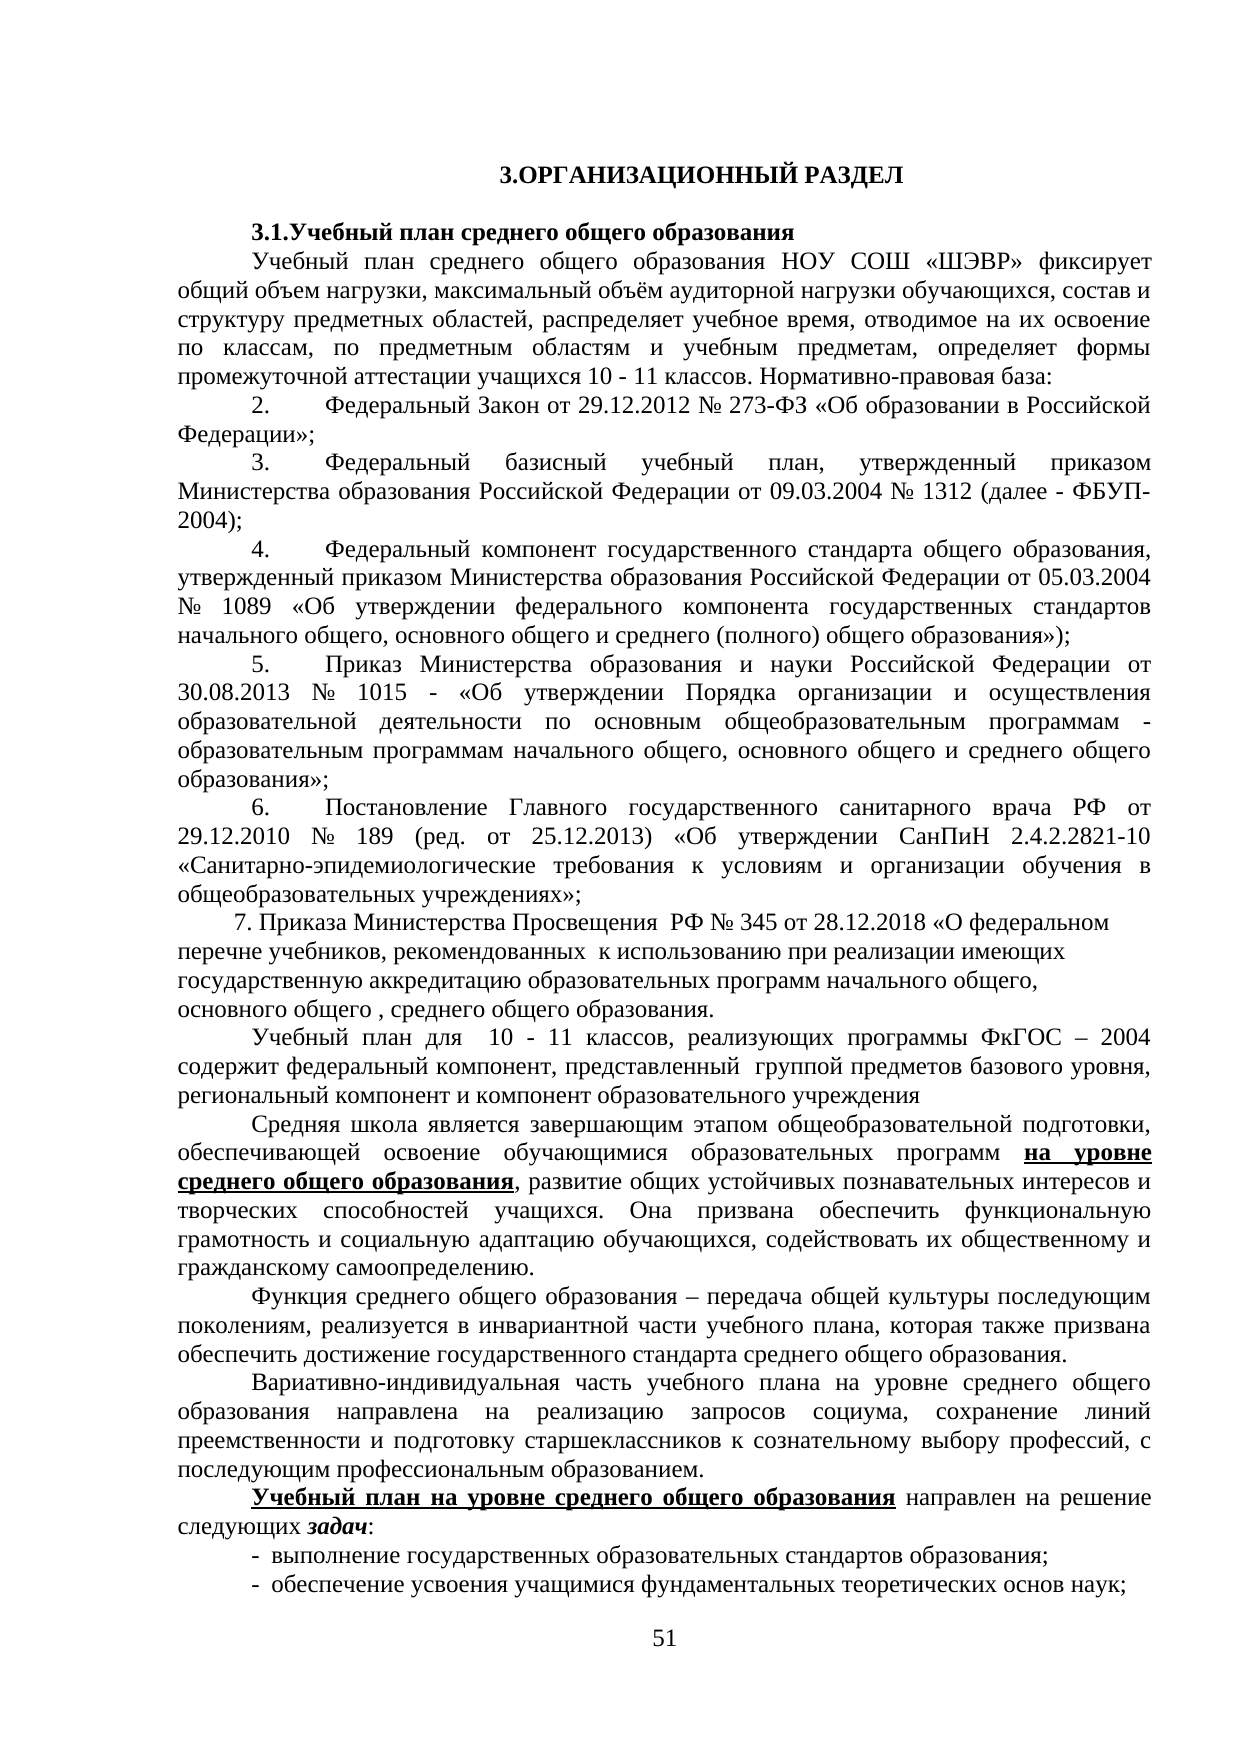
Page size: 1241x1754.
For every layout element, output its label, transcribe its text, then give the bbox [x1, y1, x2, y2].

text Учебный план для 10 - 11 классов, реализующих программы ФкГОС – 2004 содержит федеральный компонент, представленный группой предметов базового уровня, региональный компонент и компонент образовательного учреждения [177, 1022, 1152, 1109]
text Вариативно-индивидуальная часть учебного плана на уровне среднего общего образования направлена на реализацию запросов социума, сохранение линий преемственности и подготовку старшеклассников к сознательному выбору профессий, с последующим профессиональным образованием. [177, 1367, 1152, 1482]
list выполнение государственных образовательных стандартов образования; [177, 1540, 1152, 1569]
list обеспечение усвоения учащимися фундаментальных теоретических основ наук; [177, 1569, 1152, 1597]
list Федеральный Закон от 29.12.2012 № 273-ФЗ «Об образовании в Российской Федерации»; [177, 390, 1152, 447]
text Средняя школа является завершающим этапом общеобразовательной подготовки, обеспечивающей освоение обучающимися образовательных программ на уровне среднего общего образования, развитие общих устойчивых познавательных интересов и творческих способностей учащихся. Она призвана обеспечить функциональную грамотность и социальную адаптацию обучающихся, содействовать их общественному и гражданскому самоопределению. [177, 1109, 1152, 1281]
text 3.ОРГАНИЗАЦИОННЫЙ РАЗДЕЛ [177, 160, 1152, 189]
list Федеральный компонент государственного стандарта общего образования, утвержденный приказом Министерства образования Российской Федерации от 05.03.2004 № 1089 «Об утверждении федерального компонента государственных стандартов начального общего, основного общего и среднего (полного) общего образования»); [177, 534, 1152, 649]
list Приказ Министерства образования и науки Российской Федерации от 30.08.2013 № 1015 - «Об утверждении Порядка организации и осуществления образовательной деятельности по основным общеобразовательным программам - образовательным программам начального общего, основного общего и среднего общего образования»; [177, 649, 1152, 792]
list Постановление Главного государственного санитарного врача РФ от 29.12.2010 № 189 (ред. от 25.12.2013) «Об утверждении СанПиН 2.4.2.2821-10 «Санитарно-эпидемиологические требования к условиям и организации обучения в общеобразовательных учреждениях»; [177, 792, 1152, 907]
text Функция среднего общего образования – передача общей культуры последующим поколениям, реализуется в инвариантной части учебного плана, которая также призвана обеспечить достижение государственного стандарта среднего общего образования. [177, 1281, 1152, 1367]
text Учебный план на уровне среднего общего образования направлен на решение следующих задач: [177, 1482, 1152, 1540]
text Учебный план среднего общего образования НОУ СОШ «ШЭВР» фиксирует общий объем нагрузки, максимальный объём аудиторной нагрузки обучающихся, состав и структуру предметных областей, распределяет учебное время, отводимое на их освоение по классам, по предметным областям и учебным предметам, определяет формы промежуточной аттестации учащихся 10 - 11 классов. Нормативно-правовая база: [177, 246, 1152, 390]
list Федеральный базисный учебный план, утвержденный приказом Министерства образования Российской Федерации от 09.03.2004 № 1312 (далее - ФБУП-2004); [177, 447, 1152, 534]
text 3.1.Учебный план среднего общего образования [177, 217, 1152, 246]
text 7. Приказа Министерства Просвещения РФ № 345 от 28.12.2018 «О федеральном перечне учебников, рекомендованных к использованию при реализации имеющих государственную аккредитацию образовательных программ начального общего, основного общего , среднего общего образования. [177, 907, 1152, 1022]
